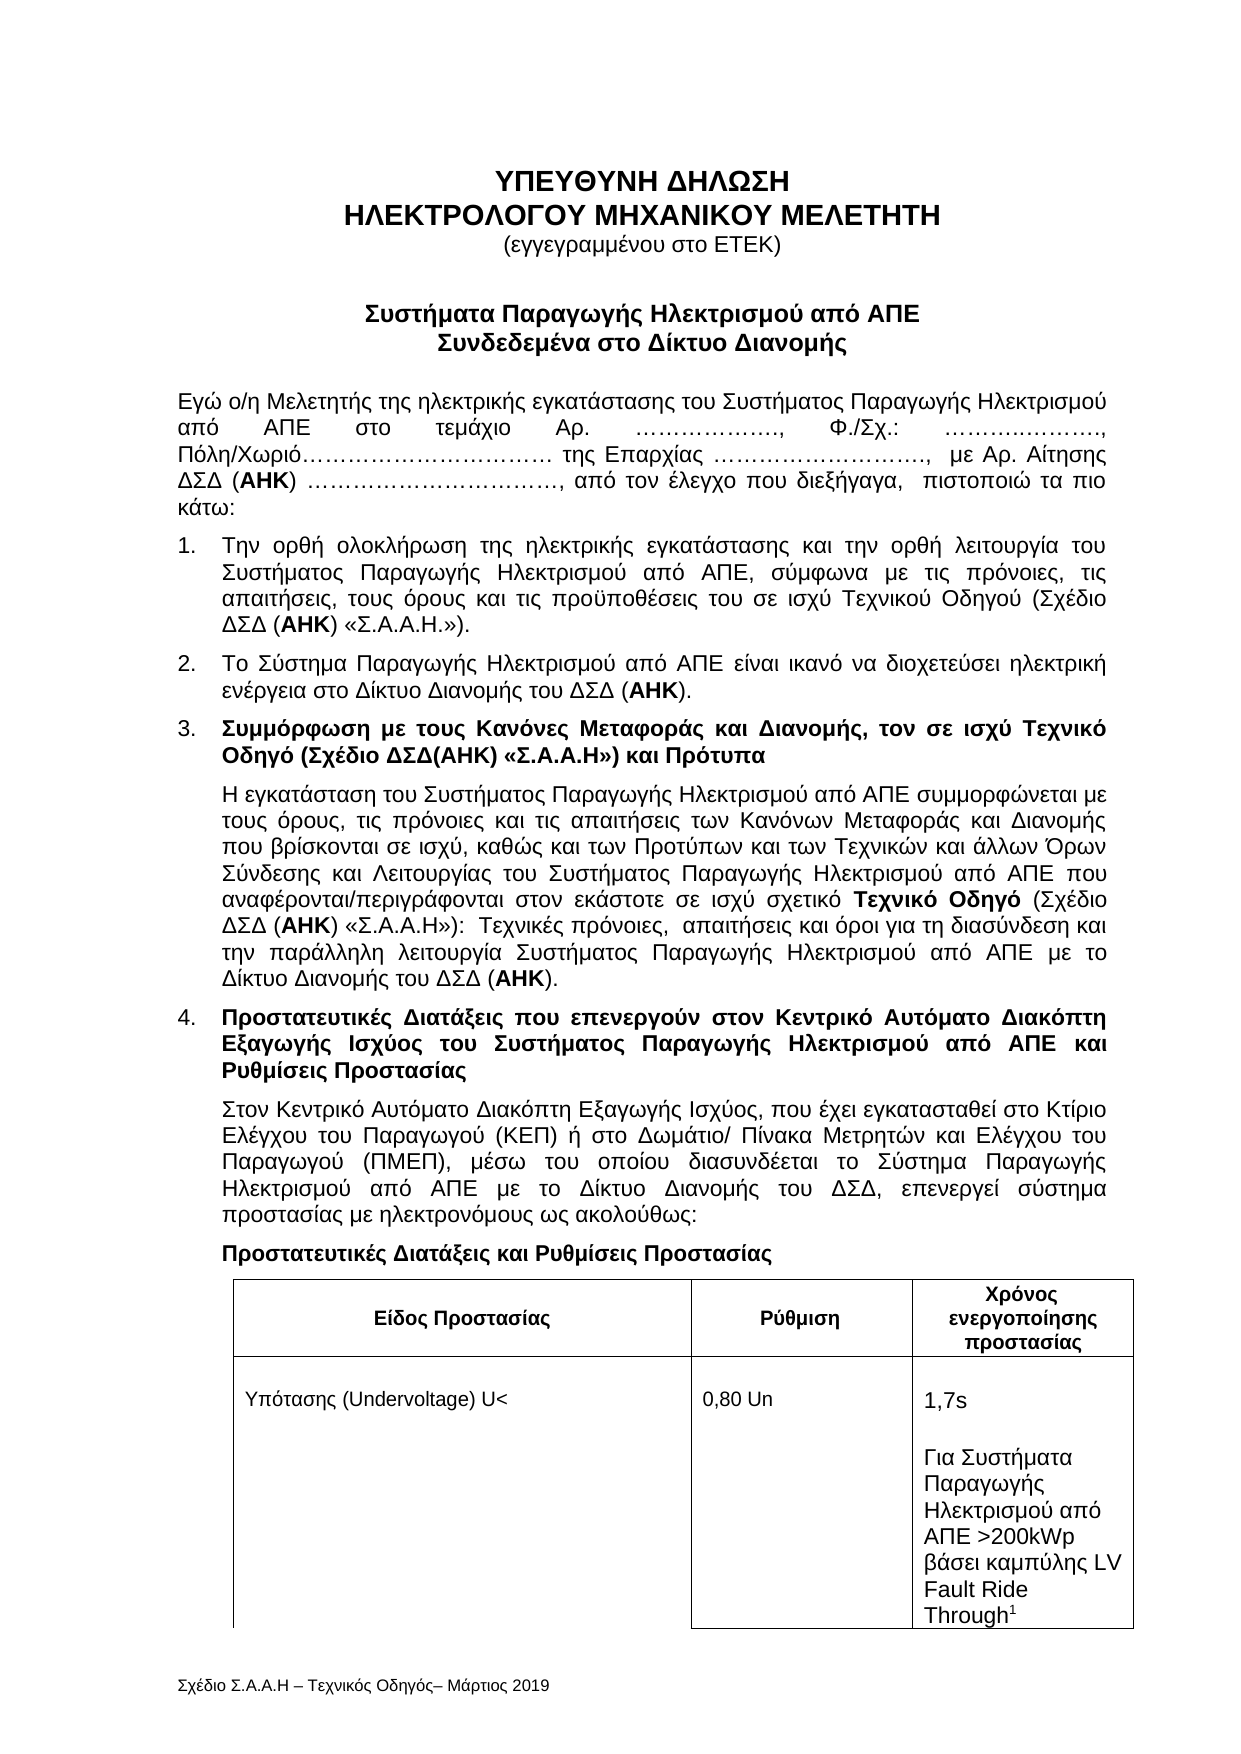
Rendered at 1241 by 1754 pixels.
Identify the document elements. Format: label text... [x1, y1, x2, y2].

subtitle Προστατευτικές Διατάξεις που επενεργούν στον Κεντρικό Αυτόματο Διακόπτη Εξαγωγής Ισχύος του Συστήματος Παραγωγής Ηλεκτρισμού από ΑΠΕ και Ρυθμίσεις Προστασίας [177, 1004, 1107, 1083]
table_header Χρόνος ενεργοποίησης προστασίας [913, 1280, 1133, 1356]
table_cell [913, 1385, 1133, 1628]
text Στον Κεντρικό Αυτόματο Διακόπτη Εξαγωγής Ισχύος, που έχει εγκατασταθεί στο Κτίριο Ελέγχου του Παραγωγού (ΚΕΠ) ή στο Δωμάτιο/ Πίνακα Μετρητών και Ελέγχου του Παραγωγού (ΠΜΕΠ), μέσω του οποίου διασυνδέεται το Σύστημα Παραγωγής Ηλεκτρισμού από ΑΠΕ με το Δίκτυο Διανομής του ΔΣΔ, επενεργεί σύστημα προστασίας με ηλεκτρονόμους ως ακολούθως: [222, 1096, 1107, 1227]
text Η εγκατάσταση του Συστήματος Παραγωγής Ηλεκτρισμού από ΑΠΕ συμμορφώνεται με τους όρους, τις πρόνοιες και τις απαιτήσεις των Κανόνων Μεταφοράς και Διανομής που βρίσκονται σε ισχύ, καθώς και των Προτύπων και των Τεχνικών και άλλων Όρων Σύνδεσης και Λειτουργίας του Συστήματος Παραγωγής Ηλεκτρισμού από ΑΠΕ που αναφέρονται/περιγράφονται στον εκάστοτε σε ισχύ σχετικό Τεχνικό Οδηγό (Σχέδιο ΔΣΔ (ΑΗΚ) «Σ.Α.Α.Η»): Τεχνικές πρόνοιες, απαιτήσεις και όροι για τη διασύνδεση και την παράλληλη λειτουργία Συστήματος Παραγωγής Ηλεκτρισμού από ΑΠΕ με το Δίκτυο Διανομής του ΔΣΔ (ΑΗΚ). [177, 781, 1107, 991]
text Συστήματα Παραγωγής Ηλεκτρισμού από ΑΠΕ [177, 299, 1107, 328]
text Συνδεδεμένα στο Δίκτυο Διανομής [177, 328, 1107, 356]
list Το Σύστημα Παραγωγής Ηλεκτρισμού από ΑΠΕ είναι ικανό να διοχετεύσει ηλεκτρική ενέργεια στο Δίκτυο Διανομής του ΔΣΔ (ΑΗΚ). [177, 650, 1107, 703]
table_cell [692, 1357, 912, 1385]
text ΥΠΕΥΘΥΝΗ ΔΗΛΩΣΗ [177, 164, 1107, 198]
list Την ορθή ολοκλήρωση της ηλεκτρικής εγκατάστασης και την ορθή λειτουργία του Συστήματος Παραγωγής Ηλεκτρισμού από ΑΠΕ, σύμφωνα με τις πρόνοιες, τις απαιτήσεις, τους όρους και τις προϋποθέσεις του σε ισχύ Τεχνικού Οδηγού (Σχέδιο ΔΣΔ (ΑΗΚ) «Σ.Α.Α.Η.»). [177, 532, 1107, 638]
table_header Ρύθμιση [692, 1280, 912, 1356]
table_cell [913, 1357, 1133, 1385]
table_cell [234, 1385, 691, 1628]
text ΗΛΕΚΤΡΟΛΟΓΟΥ ΜΗΧΑΝΙΚΟΥ ΜΕΛΕΤΗΤΗ [177, 198, 1107, 231]
text Προστατευτικές Διατάξεις και Ρυθμίσεις Προστασίας [222, 1240, 1107, 1266]
text (εγγεγραμμένου στο ΕΤΕΚ) [177, 231, 1107, 258]
table_header Είδος Προστασίας [234, 1280, 691, 1356]
text Εγώ ο/η Μελετητής της ηλεκτρικής εγκατάστασης του Συστήματος Παραγωγής Ηλεκτρισμού από ΑΠΕ στο τεμάχιο Αρ. ………………., Φ./Σχ.: ………..………., Πόλη/Χωριό…………………………… της Επαρχίας ………………………., με Αρ. Αίτησης ΔΣΔ (ΑΗΚ) ……………………………, από τον έλεγχο που διεξήγαγα, πιστοποιώ τα πιο κάτω: [177, 388, 1107, 520]
table_cell 0,80 Un [692, 1385, 912, 1628]
table_cell [234, 1357, 691, 1385]
list Συμμόρφωση με τους Κανόνες Μεταφοράς και Διανομής, τον σε ισχύ Τεχνικό Οδηγό (Σχέδιο ΔΣΔ(ΑΗΚ) «Σ.Α.Α.Η») και Πρότυπα [177, 715, 1107, 768]
